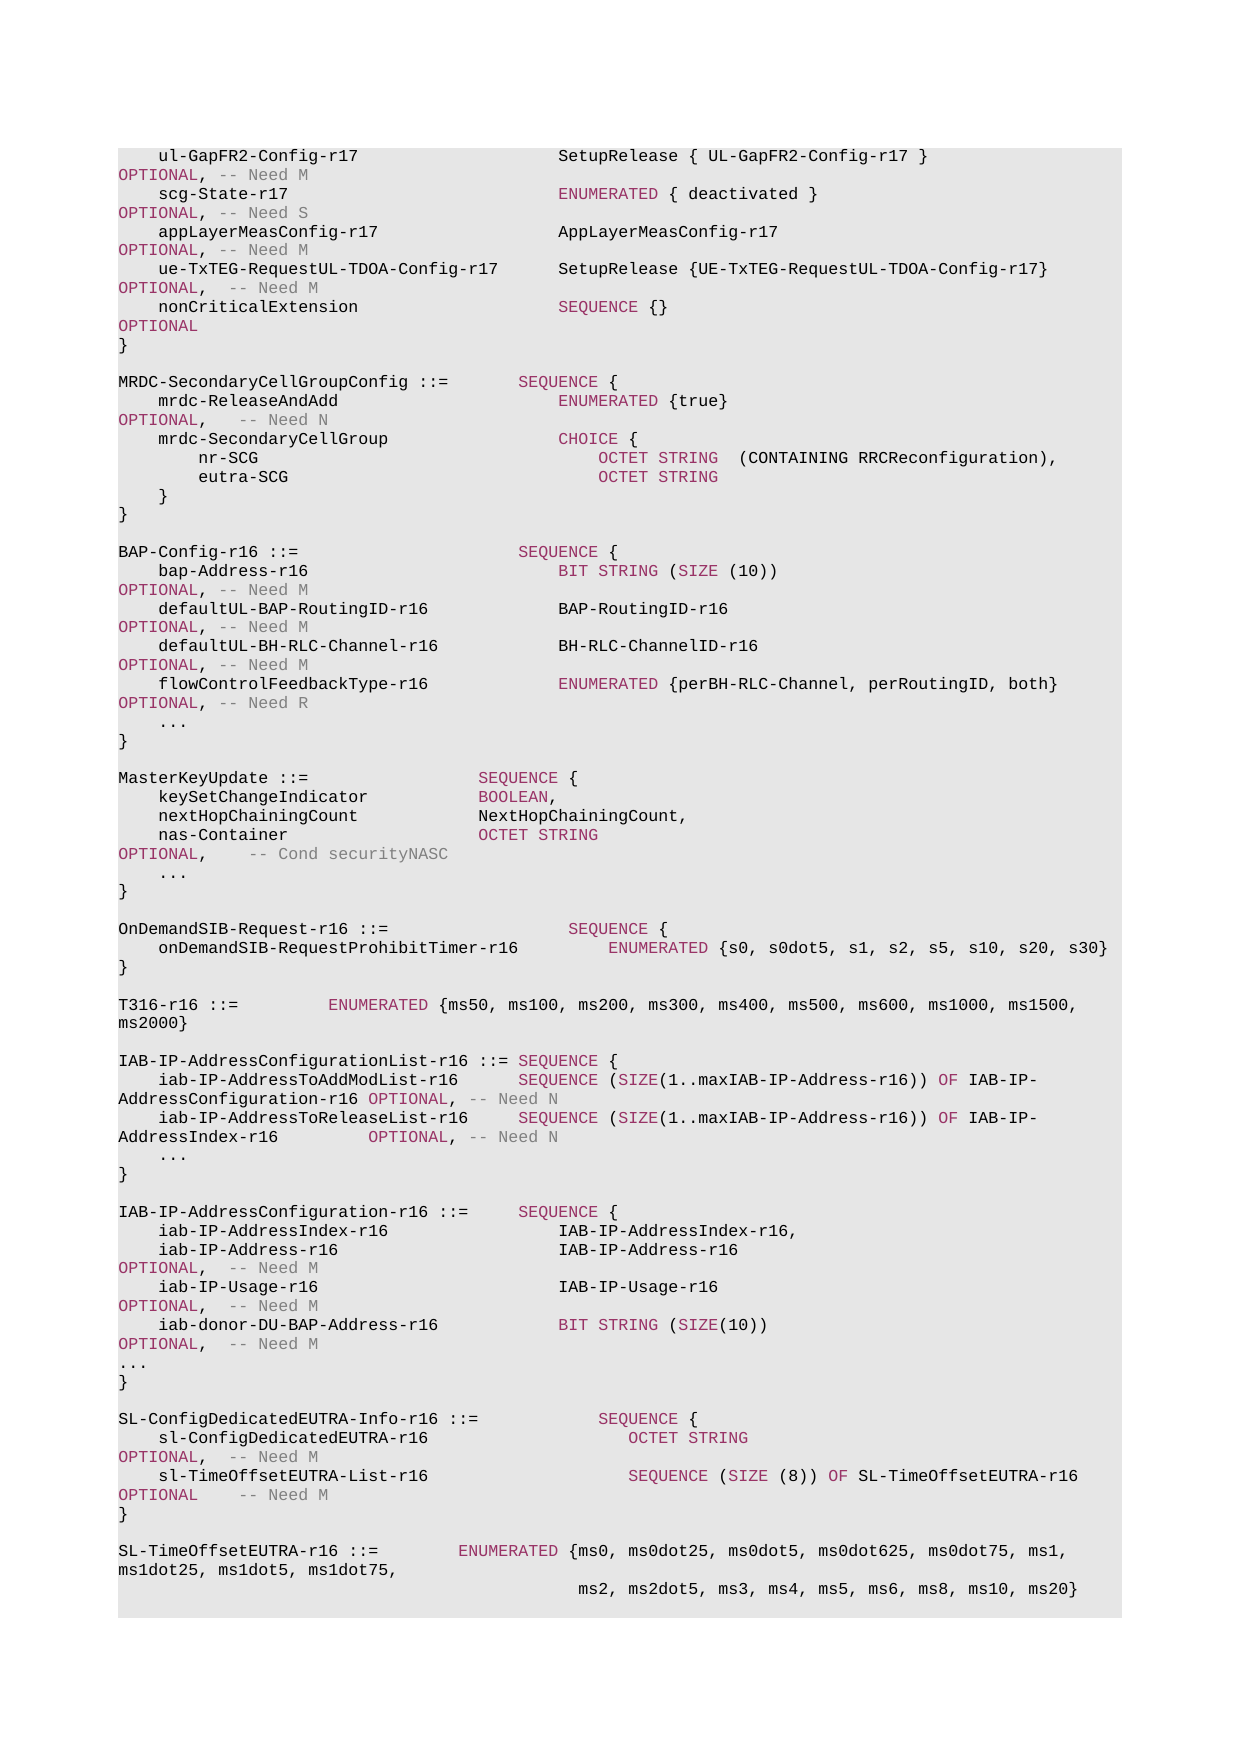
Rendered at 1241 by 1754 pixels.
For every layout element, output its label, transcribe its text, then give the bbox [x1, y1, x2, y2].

text defaultUL-BAP-RoutingID-r16 BAP-RoutingID-r16 OPTIONAL, -- Need M [118, 600, 1122, 638]
text defaultUL-BH-RLC-Channel-r16 BH-RLC-ChannelID-r16 OPTIONAL, -- Need M [118, 638, 1122, 676]
text eutra-SCG OCTET STRING [118, 468, 1122, 487]
text iab-IP-AddressIndex-r16 IAB-IP-AddressIndex-r16, [118, 1222, 1122, 1241]
text } [118, 487, 1122, 506]
text scg-State-r17 ENUMERATED { deactivated } OPTIONAL, -- Need S [118, 185, 1122, 223]
text SL-ConfigDedicatedEUTRA-Info-r16 ::= SEQUENCE { [118, 1411, 1122, 1430]
text } [118, 732, 1122, 751]
text ul-GapFR2-Config-r17 SetupRelease { UL-GapFR2-Config-r17 } OPTIONAL, -- Need M [118, 148, 1122, 185]
text } [118, 1505, 1122, 1524]
text } [118, 336, 1122, 355]
text mrdc-ReleaseAndAdd ENUMERATED {true} OPTIONAL, -- Need N [118, 393, 1122, 431]
text } [118, 506, 1122, 525]
text ... [118, 864, 1122, 883]
text nonCriticalExtension SEQUENCE {} OPTIONAL [118, 298, 1122, 336]
text sl-TimeOffsetEUTRA-List-r16 SEQUENCE (SIZE (8)) OF SL-TimeOffsetEUTRA-r16 OPTIONAL -- Need M [118, 1467, 1122, 1505]
text flowControlFeedbackType-r16 ENUMERATED {perBH-RLC-Channel, perRoutingID, both} OPTIONAL, -- Need R [118, 676, 1122, 713]
text mrdc-SecondaryCellGroup CHOICE { [118, 431, 1122, 449]
text ue-TxTEG-RequestUL-TDOA-Config-r17 SetupRelease {UE-TxTEG-RequestUL-TDOA-Config-r17} OPTIONAL, -- Need M [118, 261, 1122, 298]
text nas-Container OCTET STRING OPTIONAL, -- Cond securityNASC [118, 826, 1122, 864]
text } [118, 883, 1122, 902]
text iab-IP-AddressToReleaseList-r16 SEQUENCE (SIZE(1..maxIAB-IP-Address-r16)) OF IAB-IP-AddressIndex-r16 OPTIONAL, -- Need N [118, 1109, 1122, 1147]
text ... [118, 1354, 1122, 1373]
text iab-donor-DU-BAP-Address-r16 BIT STRING (SIZE(10)) OPTIONAL, -- Need M [118, 1317, 1122, 1354]
text T316-r16 ::= ENUMERATED {ms50, ms100, ms200, ms300, ms400, ms500, ms600, ms1000, ms1500, ms2000} [118, 996, 1122, 1034]
text BAP-Config-r16 ::= SEQUENCE { [118, 544, 1122, 562]
text MRDC-SecondaryCellGroupConfig ::= SEQUENCE { [118, 374, 1122, 393]
text nr-SCG OCTET STRING (CONTAINING RRCReconfiguration), [118, 449, 1122, 468]
text IAB-IP-AddressConfigurationList-r16 ::= SEQUENCE { [118, 1053, 1122, 1072]
text IAB-IP-AddressConfiguration-r16 ::= SEQUENCE { [118, 1203, 1122, 1222]
text ms2, ms2dot5, ms3, ms4, ms5, ms6, ms8, ms10, ms20} [118, 1581, 1122, 1599]
text OnDemandSIB-Request-r16 ::= SEQUENCE { [118, 921, 1122, 939]
text nextHopChainingCount NextHopChainingCount, [118, 808, 1122, 826]
text onDemandSIB-RequestProhibitTimer-r16 ENUMERATED {s0, s0dot5, s1, s2, s5, s10, s20, s30} [118, 939, 1122, 958]
text sl-ConfigDedicatedEUTRA-r16 OCTET STRING OPTIONAL, -- Need M [118, 1430, 1122, 1467]
text } [118, 1166, 1122, 1185]
text } [118, 1373, 1122, 1392]
text ... [118, 1147, 1122, 1166]
text } [118, 958, 1122, 977]
text SL-TimeOffsetEUTRA-r16 ::= ENUMERATED {ms0, ms0dot25, ms0dot5, ms0dot625, ms0dot75, ms1, ms1dot25, ms1dot5, ms1dot75, [118, 1543, 1122, 1581]
text iab-IP-Usage-r16 IAB-IP-Usage-r16 OPTIONAL, -- Need M [118, 1279, 1122, 1317]
text iab-IP-AddressToAddModList-r16 SEQUENCE (SIZE(1..maxIAB-IP-Address-r16)) OF IAB-IP-AddressConfiguration-r16 OPTIONAL, -- Need N [118, 1072, 1122, 1109]
text keySetChangeIndicator BOOLEAN, [118, 789, 1122, 808]
text appLayerMeasConfig-r17 AppLayerMeasConfig-r17 OPTIONAL, -- Need M [118, 223, 1122, 261]
text MasterKeyUpdate ::= SEQUENCE { [118, 770, 1122, 789]
text ... [118, 713, 1122, 732]
text bap-Address-r16 BIT STRING (SIZE (10)) OPTIONAL, -- Need M [118, 562, 1122, 600]
text iab-IP-Address-r16 IAB-IP-Address-r16 OPTIONAL, -- Need M [118, 1241, 1122, 1279]
